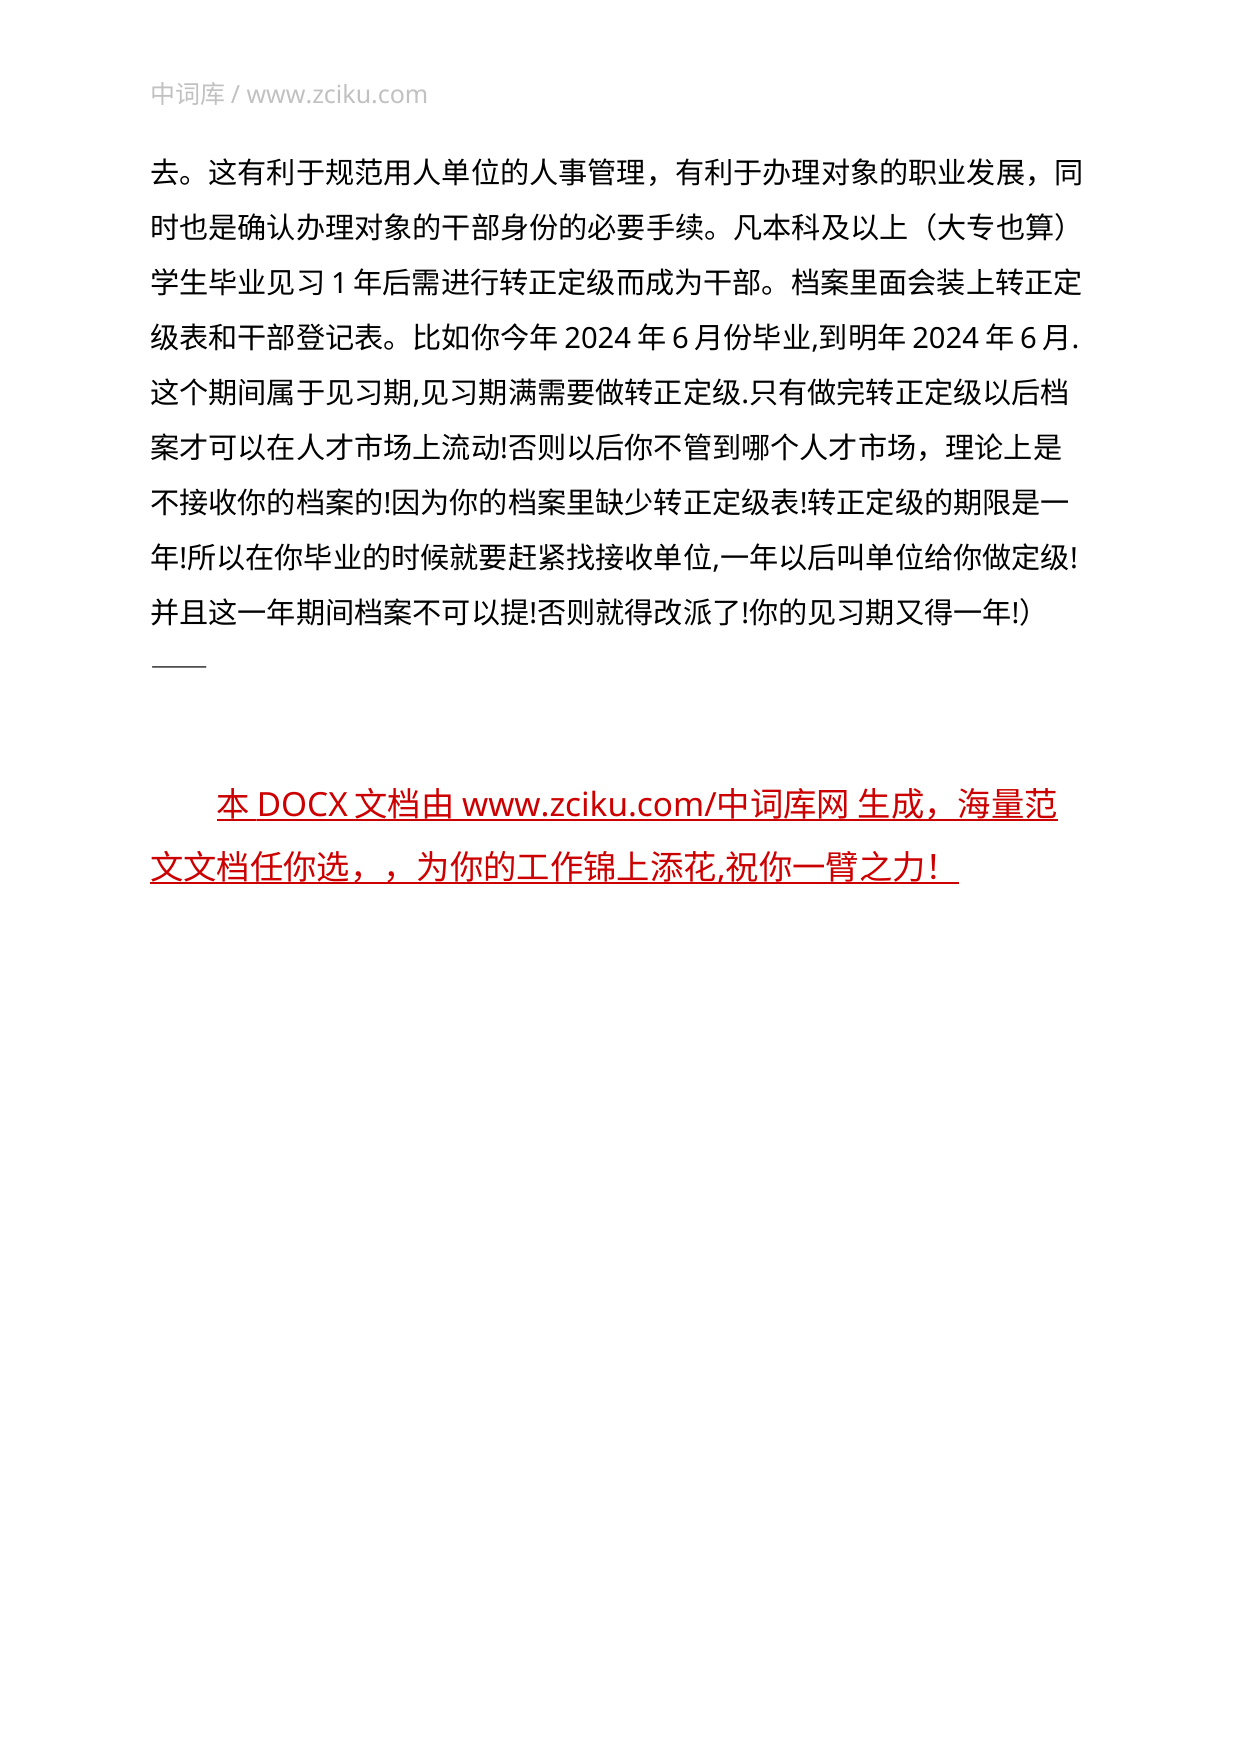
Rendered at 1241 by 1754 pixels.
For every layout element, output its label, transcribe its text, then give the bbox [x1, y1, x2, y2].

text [150, 150, 1090, 687]
text 本DOCX文档由 www.zciku.com/中词库网 生成，海量范文文档任你选，，为你的工作锦上添花,祝你一臂之力！ [150, 778, 1090, 889]
